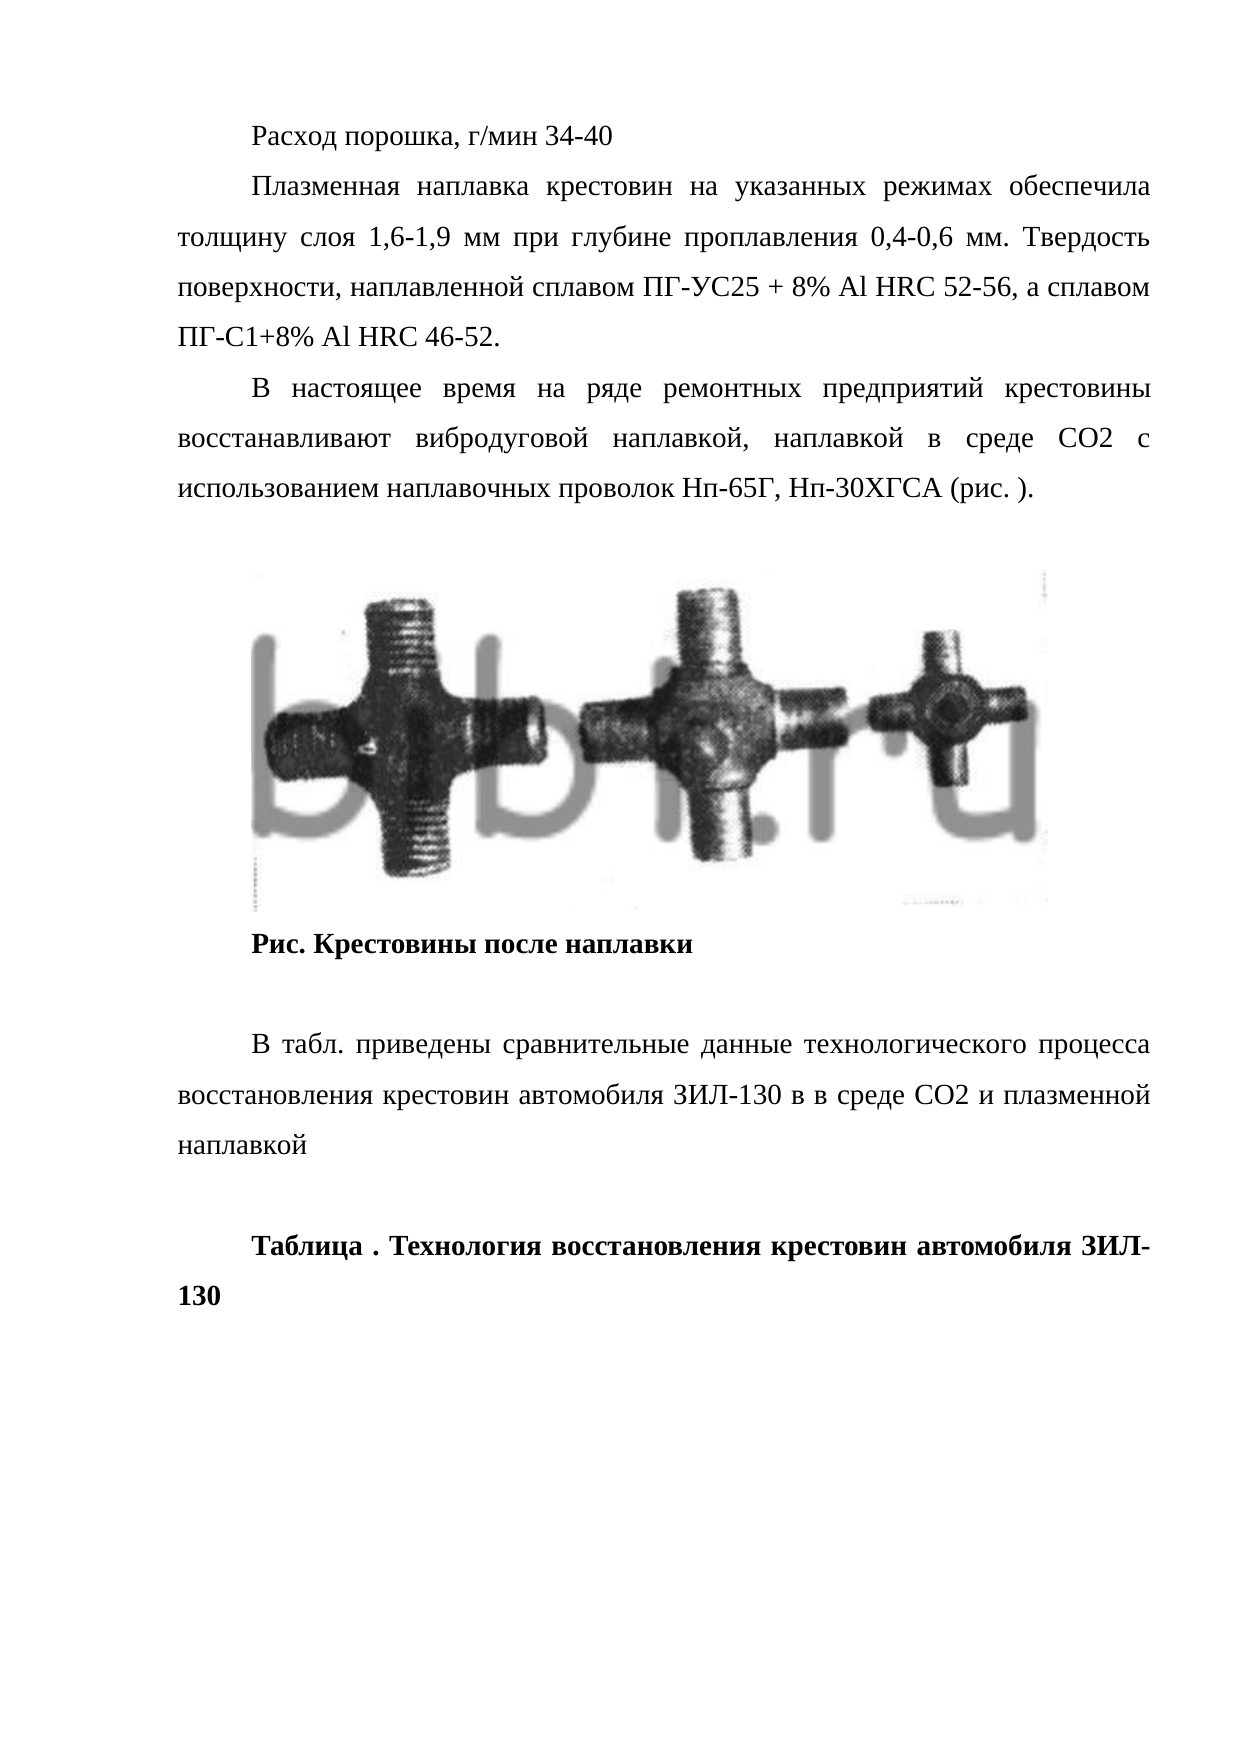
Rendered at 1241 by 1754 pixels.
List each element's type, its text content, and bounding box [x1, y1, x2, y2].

text Расход порошка, г/мин 34-40 [177, 118, 1152, 152]
text В настоящее время на ряде ремонтных предприятий крестовины восстанавливают вибродуговой наплавкой, наплавкой в среде СО2 с использованием наплавочных проволок Нп-65Г, Нп-30ХГСА (рис. ). [177, 370, 1152, 504]
subtitle Рис. Крестовины после наплавки [177, 926, 1152, 959]
text В табл. приведены сравнительные данные технологического процесса восстановления крестовин автомобиля ЗИЛ-130 в в среде СО2 и плазменной наплавкой [177, 1027, 1152, 1161]
picture [251, 570, 1048, 912]
subtitle Таблица . Технология восстановления крестовин автомобиля ЗИЛ-130 [177, 1228, 1152, 1312]
text Плазменная наплавка крестовин на указанных режимах обеспечила толщину слоя 1,6- при глубине проплавления 0,4-. Твердость поверхности, наплавленной сплавом ПГ-УС25 + 8% Al HRC 52-56, а сплавом ПГ-С1+8% Аl HRC 46-52. [177, 168, 1152, 353]
